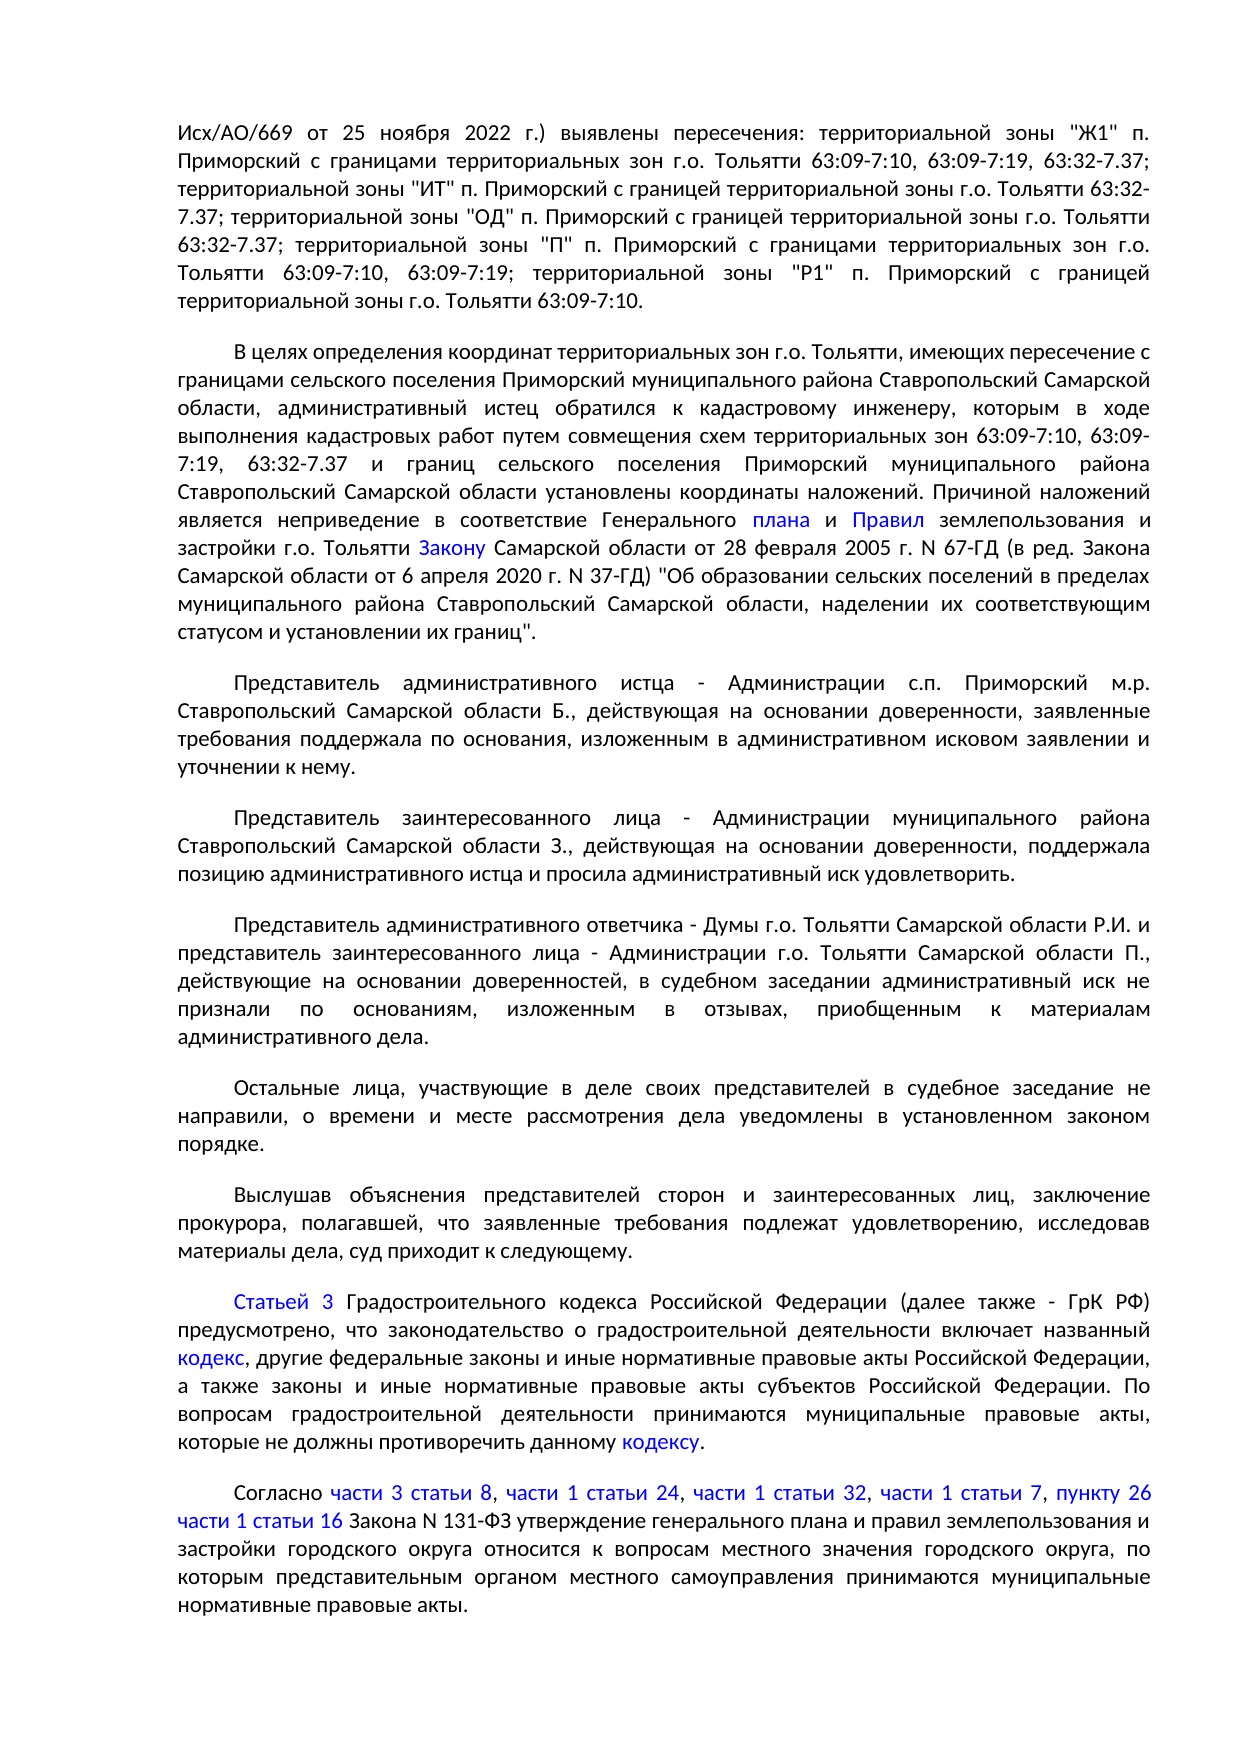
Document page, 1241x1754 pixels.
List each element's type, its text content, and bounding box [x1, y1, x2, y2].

text Представитель заинтересованного лица - Администрации муниципального района Ставропольский Самарской области З., действующая на основании доверенности, поддержала позицию административного истца и просила административный иск удовлетворить. [177, 803, 1152, 887]
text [177, 118, 1152, 314]
text Статьей 3 Градостроительного кодекса Российской Федерации (далее также - ГрК РФ) предусмотрено, что законодательство о градостроительной деятельности включает названный кодекс, другие федеральные законы и иные нормативные правовые акты Российской Федерации, а также законы и иные нормативные правовые акты субъектов Российской Федерации. По вопросам градостроительной деятельности принимаются муниципальные правовые акты, которые не должны противоречить данному кодексу. [177, 1287, 1152, 1455]
text В целях определения координат территориальных зон г.о. Тольятти, имеющих пересечение с границами сельского поселения Приморский муниципального района Ставропольский Самарской области, административный истец обратился к кадастровому инженеру, которым в ходе выполнения кадастровых работ путем совмещения схем территориальных зон 63:09-7:10, 63:09-7:19, 63:32-7.37 и границ сельского поселения Приморский муниципального района Ставропольский Самарской области установлены координаты наложений. Причиной наложений является неприведение в соответствие Генерального плана и Правил землепользования и застройки г.о. Тольятти Закону Самарской области от 28 февраля 2005 г. N 67-ГД (в ред. Закона Самарской области от 6 апреля 2020 г. N 37-ГД) "Об образовании сельских поселений в пределах муниципального района Ставропольский Самарской области, наделении их соответствующим статусом и установлении их границ". [177, 337, 1152, 645]
text Согласно части 3 статьи 8, части 1 статьи 24, части 1 статьи 32, части 1 статьи 7, пункту 26 части 1 статьи 16 Закона N 131-ФЗ утверждение генерального плана и правил землепользования и застройки городского округа относится к вопросам местного значения городского округа, по которым представительным органом местного самоуправления принимаются муниципальные нормативные правовые акты. [177, 1478, 1152, 1618]
text Представитель административного истца - Администрации с.п. Приморский м.р. Ставропольский Самарской области Б., действующая на основании доверенности, заявленные требования поддержала по основания, изложенным в административном исковом заявлении и уточнении к нему. [177, 668, 1152, 780]
text Остальные лица, участвующие в деле своих представителей в судебное заседание не направили, о времени и месте рассмотрения дела уведомлены в установленном законом порядке. [177, 1073, 1152, 1157]
text Представитель административного ответчика - Думы г.о. Тольятти Самарской области Р.И. и представитель заинтересованного лица - Администрации г.о. Тольятти Самарской области П., действующие на основании доверенностей, в судебном заседании административный иск не признали по основаниям, изложенным в отзывах, приобщенным к материалам административного дела. [177, 910, 1152, 1050]
text Выслушав объяснения представителей сторон и заинтересованных лиц, заключение прокурора, полагавшей, что заявленные требования подлежат удовлетворению, исследовав материалы дела, суд приходит к следующему. [177, 1180, 1152, 1264]
